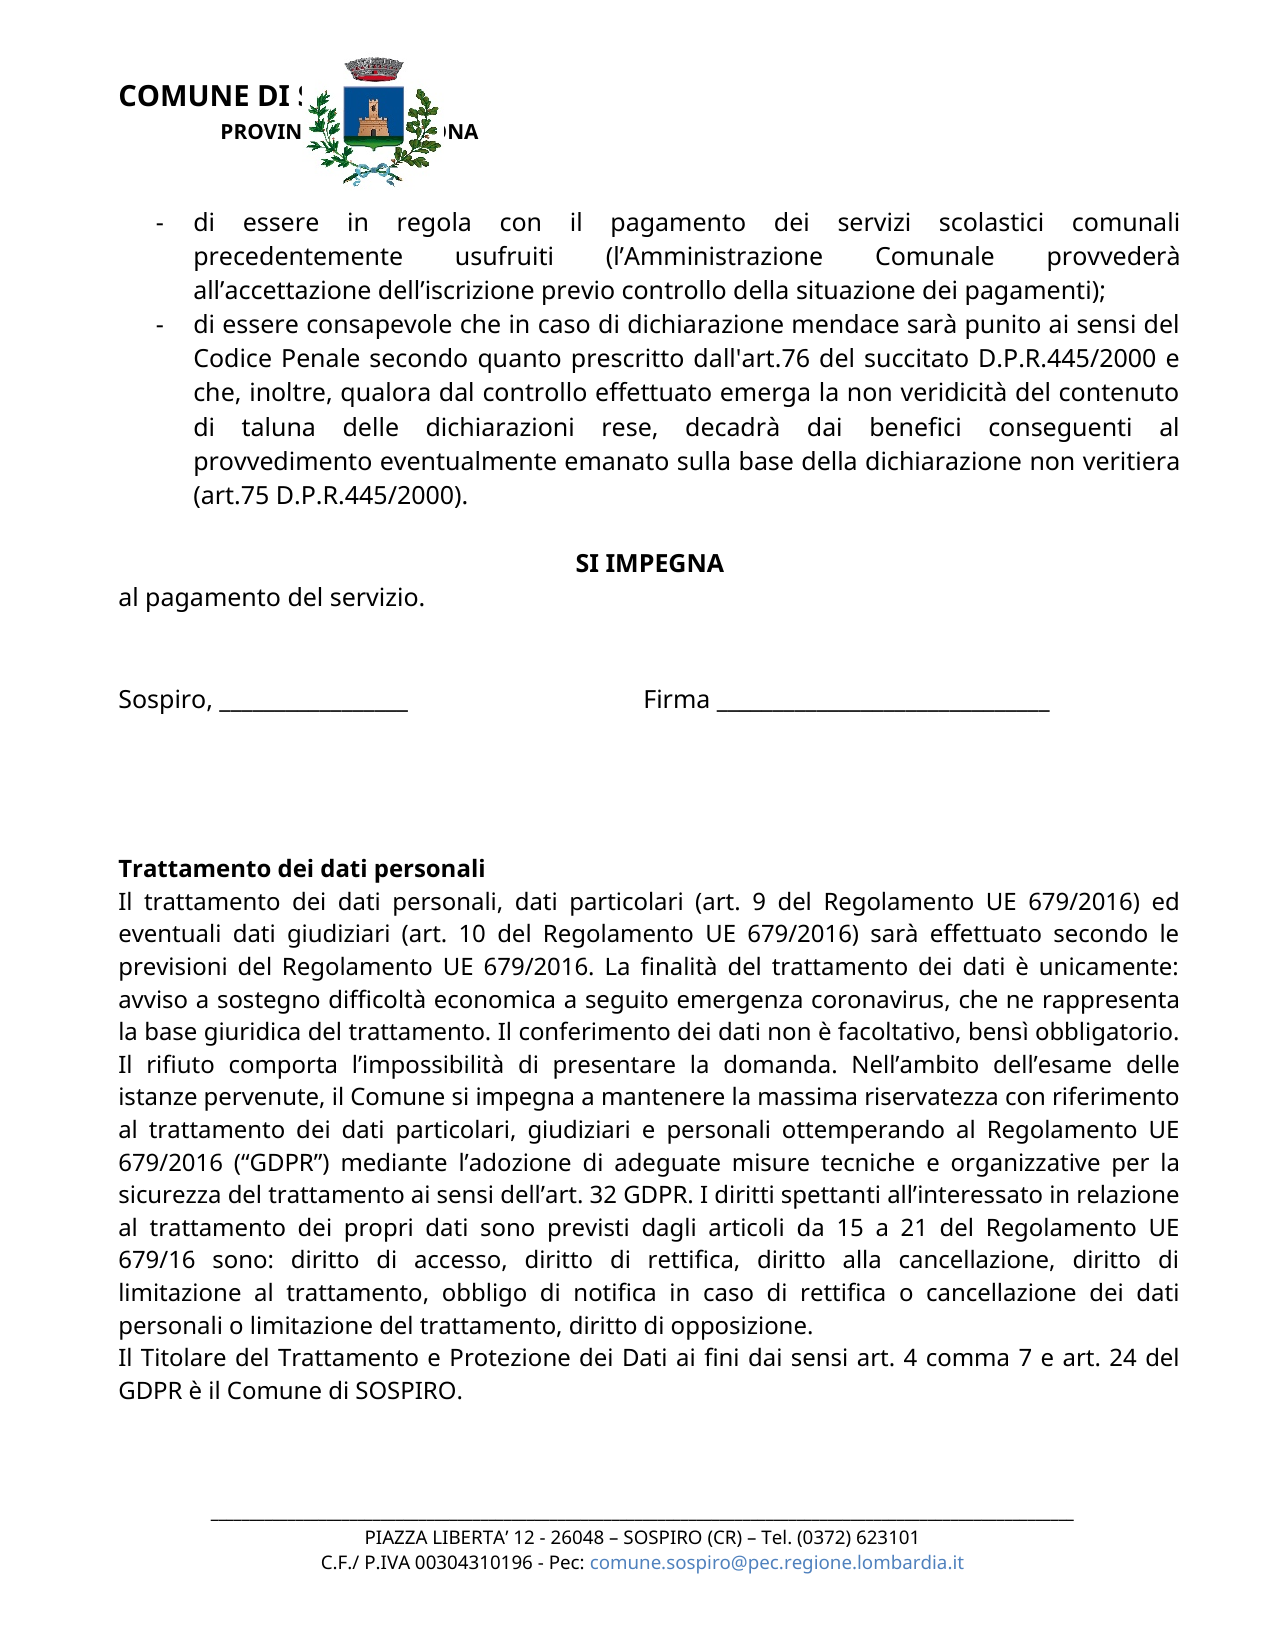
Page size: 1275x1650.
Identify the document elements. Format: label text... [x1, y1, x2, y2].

list di essere consapevole che in caso di dichiarazione mendace sarà punito ai sensi del Codice Penale secondo quanto prescritto dall'art.76 del succitato D.P.R.445/2000 e che, inoltre, qualora dal controllo effettuato emerga la non veridicità del contenuto di taluna delle dichiarazioni rese, decadrà dai benefici conseguenti al provvedimento eventualmente emanato sulla base della dichiarazione non veritiera (art.75 D.P.R.445/2000). [156, 307, 1181, 511]
picture [300, 51, 444, 189]
text Sospiro, _________________ Firma ______________________________ [118, 682, 1181, 716]
text Il trattamento dei dati personali, dati particolari (art. 9 del Regolamento UE 679/2016) ed eventuali dati giudiziari (art. 10 del Regolamento UE 679/2016) sarà effettuato secondo le previsioni del Regolamento UE 679/2016. La finalità del trattamento dei dati è unicamente: avviso a sostegno difficoltà economica a seguito emergenza coronavirus, che ne rappresenta la base giuridica del trattamento. Il conferimento dei dati non è facoltativo, bensì obbligatorio. Il rifiuto comporta l’impossibilità di presentare la domanda. Nell’ambito dell’esame delle istanze pervenute, il Comune si impegna a mantenere la massima riservatezza con riferimento al trattamento dei dati particolari, giudiziari e personali ottemperando al Regolamento UE 679/2016 (“GDPR”) mediante l’adozione di adeguate misure tecniche e organizzative per la sicurezza del trattamento ai sensi dell’art. 32 GDPR. I diritti spettanti all’interessato in relazione al trattamento dei propri dati sono previsti dagli articoli da 15 a 21 del Regolamento UE 679/16 sono: diritto di accesso, diritto di rettifica, diritto alla cancellazione, diritto di limitazione al trattamento, obbligo di notifica in caso di rettifica o cancellazione dei dati personali o limitazione del trattamento, diritto di opposizione. [118, 884, 1181, 1341]
text Trattamento dei dati personali [118, 852, 1181, 884]
text Il Titolare del Trattamento e Protezione dei Dati ai fini dai sensi art. 4 comma 7 e art. 24 del GDPR è il Comune di SOSPIRO. [118, 1341, 1181, 1406]
text al pagamento del servizio. [118, 579, 1181, 613]
list di essere in regola con il pagamento dei servizi scolastici comunali precedentemente usufruiti (l’Amministrazione Comunale provvederà all’accettazione dell’iscrizione previo controllo della situazione dei pagamenti); [156, 205, 1181, 307]
text SI IMPEGNA [118, 545, 1181, 579]
